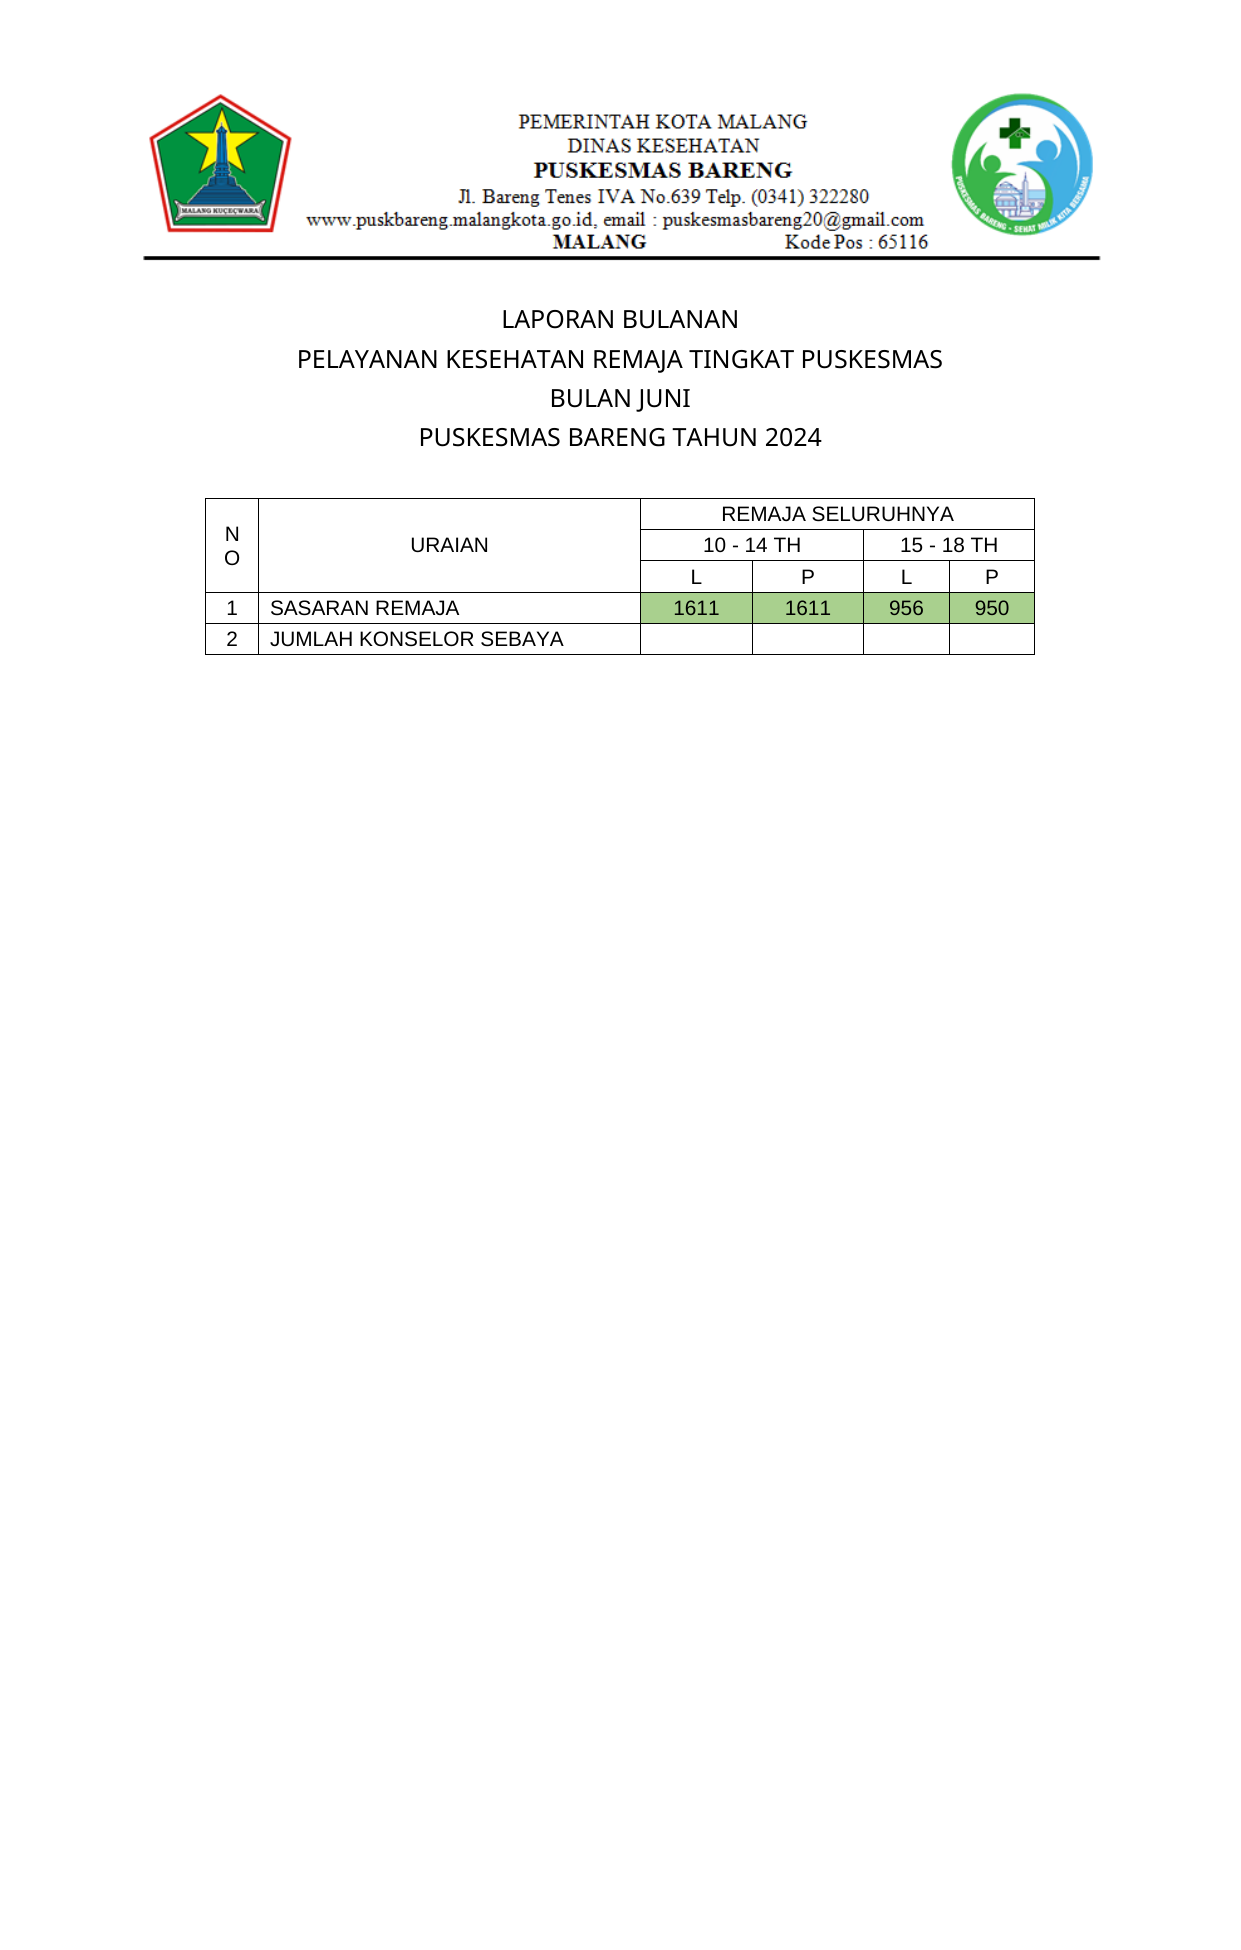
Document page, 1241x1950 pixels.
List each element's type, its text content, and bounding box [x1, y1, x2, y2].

picture [132, 73, 1108, 274]
table_cell P [753, 561, 863, 592]
table_cell 10 - 14 TH [641, 530, 863, 560]
table_header NO [206, 499, 258, 592]
table_cell L [641, 561, 752, 592]
table_cell SASARAN REMAJA [259, 593, 640, 623]
table_cell 950 [950, 593, 1034, 623]
table_cell [950, 624, 1034, 654]
table_cell 15 - 18 TH [864, 530, 1034, 560]
table_cell 1 [206, 593, 258, 623]
table_cell [864, 624, 949, 654]
table_cell 1611 [753, 593, 863, 623]
table_cell L [864, 561, 949, 592]
text PELAYANAN KESEHATAN REMAJA TINGKAT PUSKESMAS [75, 341, 1165, 375]
table_cell 1611 [641, 593, 752, 623]
table_cell [753, 624, 863, 654]
table_header URAIAN [259, 499, 640, 592]
text LAPORAN BULANAN [75, 302, 1165, 336]
table_cell 2 [206, 624, 258, 654]
text PUSKESMAS BARENG TAHUN 2024 [75, 419, 1165, 454]
text BULAN JUNI [75, 380, 1165, 414]
table_cell 956 [864, 593, 949, 623]
table_cell P [950, 561, 1034, 592]
table_cell [641, 624, 752, 654]
table_header REMAJA SELURUHNYA [641, 499, 1034, 529]
table_cell JUMLAH KONSELOR SEBAYA [259, 624, 640, 654]
